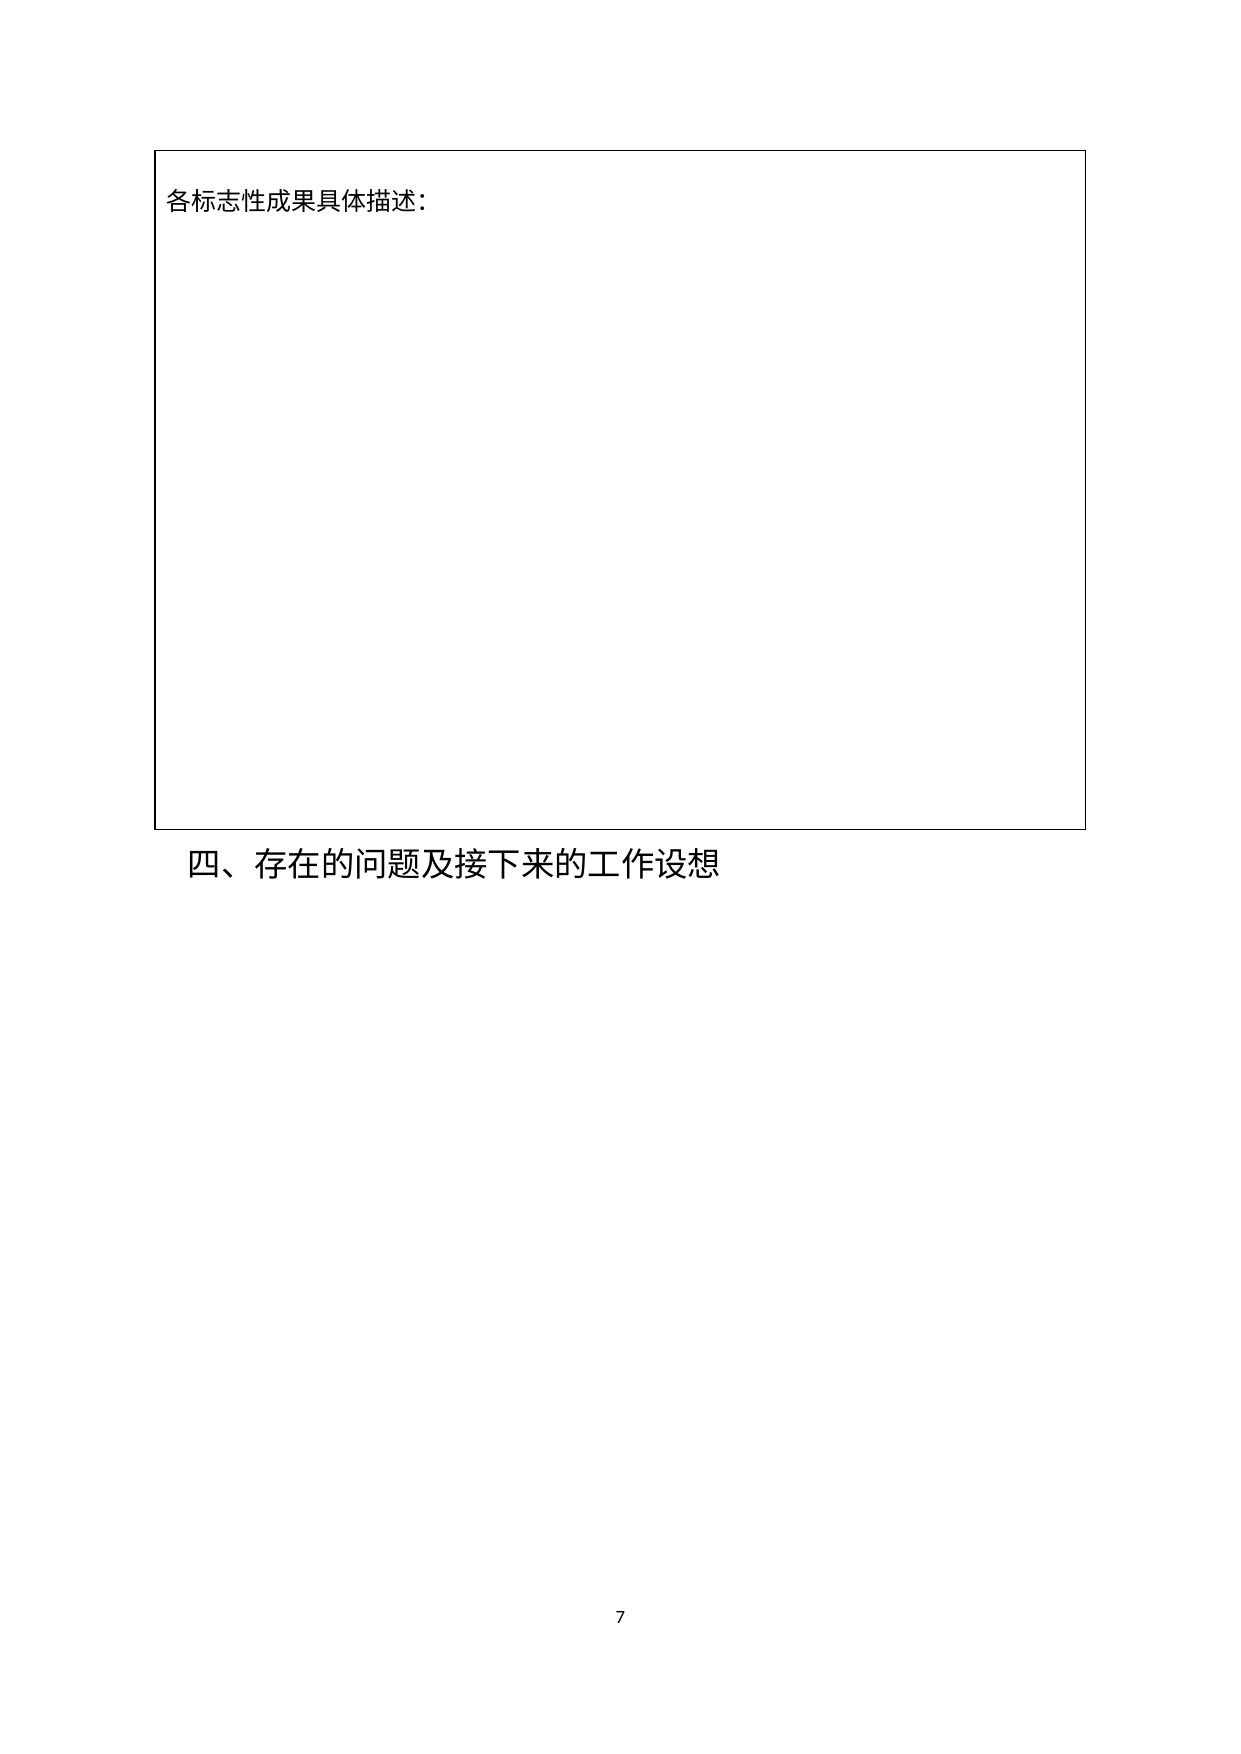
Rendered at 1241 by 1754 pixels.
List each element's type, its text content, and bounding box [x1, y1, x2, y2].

text 四、存在的问题及接下来的工作设想 [187, 830, 1053, 895]
table_cell 各标志性成果具体描述： [156, 151, 1085, 829]
